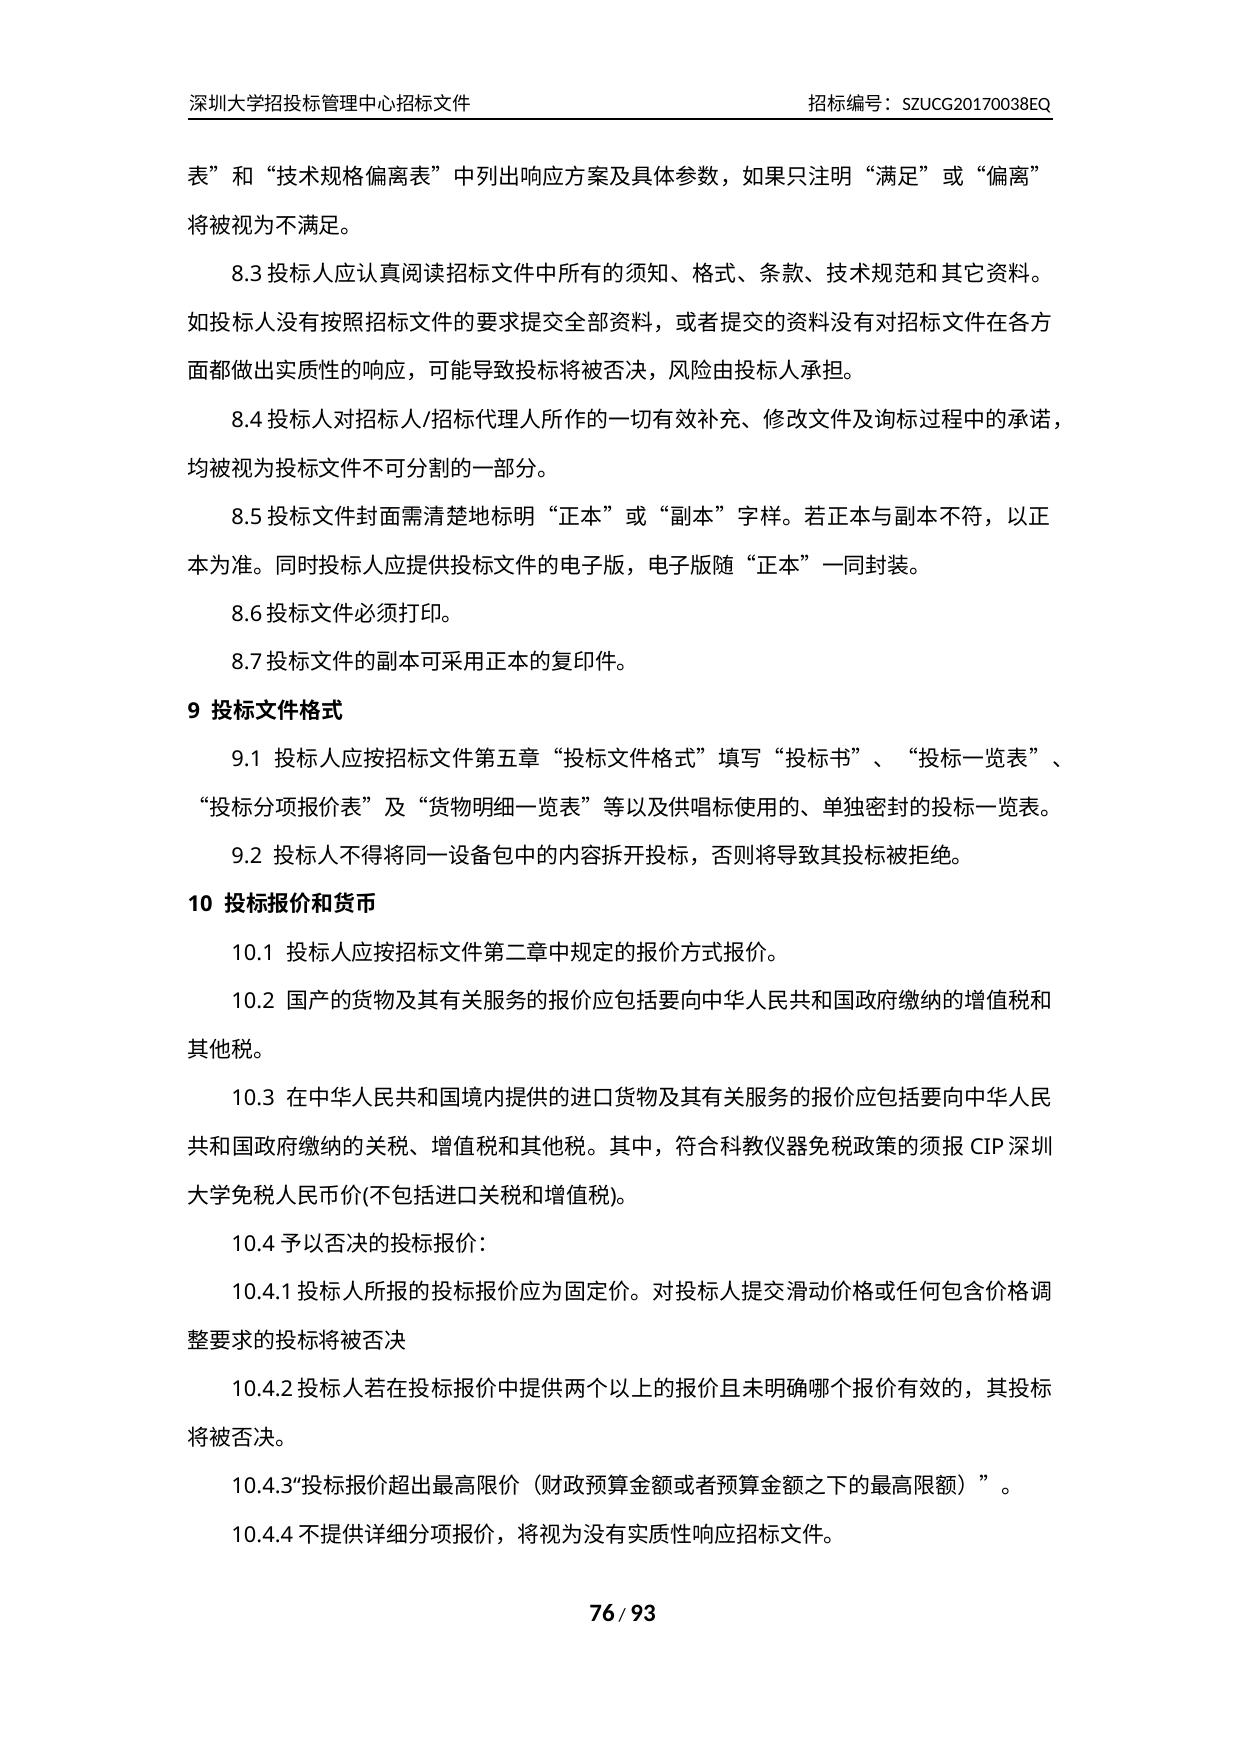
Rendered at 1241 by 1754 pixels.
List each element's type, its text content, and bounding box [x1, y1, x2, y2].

text 10.4 予以否决的投标报价： [187, 1226, 1053, 1258]
text 10.4.1投标人所报的投标报价应为固定价。对投标人提交滑动价格或任何包含价格调整要求的投标将被否决 [187, 1274, 1053, 1355]
text 8.6投标文件必须打印。 [187, 596, 1053, 628]
text 8.3投标人应认真阅读招标文件中所有的须知、格式、条款、技术规范和其它资料。如投标人没有按照招标文件的要求提交全部资料，或者提交的资料没有对招标文件在各方面都做出实质性的响应，可能导致投标将被否决，风险由投标人承担。 [187, 256, 1053, 386]
text 8.5投标文件封面需清楚地标明“正本”或“副本”字样。若正本与副本不符，以正本为准。同时投标人应提供投标文件的电子版，电子版随“正本”一同封装。 [187, 498, 1053, 580]
text 10.3 在中华人民共和国境内提供的进口货物及其有关服务的报价应包括要向中华人民共和国政府缴纳的关税、增值税和其他税。其中，符合科教仪器免税政策的须报CIP深圳大学免税人民币价(不包括进口关税和增值税)。 [187, 1080, 1053, 1210]
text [187, 158, 1053, 240]
text 9 投标文件格式 [187, 692, 1053, 725]
text 10.4.2投标人若在投标报价中提供两个以上的报价且未明确哪个报价有效的，其投标将被否决。 [187, 1371, 1053, 1452]
text 8.4投标人对招标人/招标代理人所作的一切有效补充、修改文件及询标过程中的承诺，均被视为投标文件不可分割的一部分。 [187, 401, 1053, 483]
text 9.2 投标人不得将同一设备包中的内容拆开投标，否则将导致其投标被拒绝。 [187, 838, 1053, 870]
text 9.1 投标人应按招标文件第五章“投标文件格式”填写“投标书”、“投标一览表”、“投标分项报价表”及“货物明细一览表”等以及供唱标使用的、单独密封的投标一览表。 [187, 741, 1053, 822]
text 10.4.4 不提供详细分项报价，将视为没有实质性响应招标文件。 [187, 1516, 1053, 1549]
text 8.7投标文件的副本可采用正本的复印件。 [187, 644, 1053, 676]
text 10.4.3“投标报价超出最高限价（财政预算金额或者预算金额之下的最高限额）”。 [187, 1468, 1053, 1501]
text 10.1 投标人应按招标文件第二章中规定的报价方式报价。 [187, 934, 1053, 967]
text 10 投标报价和货币 [187, 886, 1053, 918]
text 10.2 国产的货物及其有关服务的报价应包括要向中华人民共和国政府缴纳的增值税和其他税。 [187, 983, 1053, 1064]
